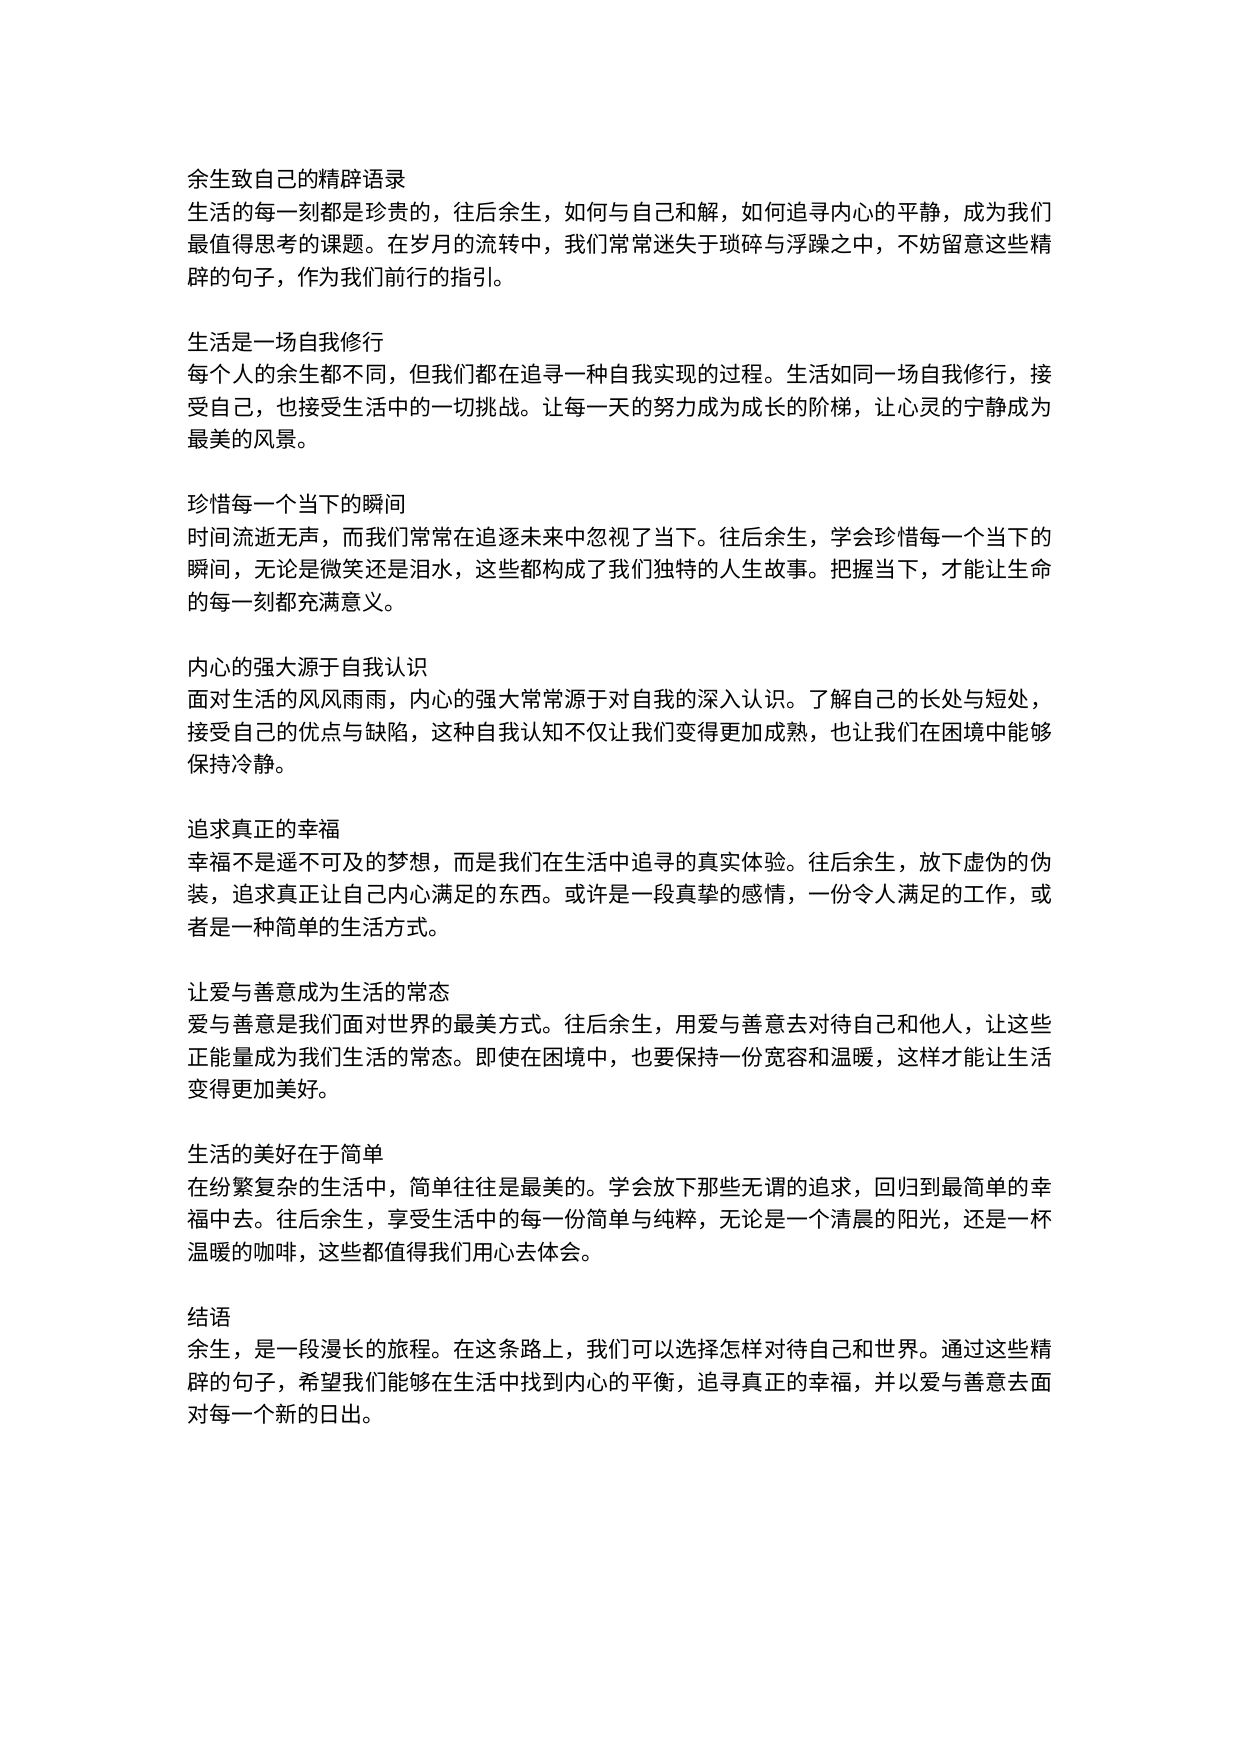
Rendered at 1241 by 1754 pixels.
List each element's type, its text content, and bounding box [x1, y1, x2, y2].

text 生活的每一刻都是珍贵的，往后余生，如何与自己和解，如何追寻内心的平静，成为我们最值得思考的课题。在岁月的流转中，我们常常迷失于琐碎与浮躁之中，不妨留意这些精辟的句子，作为我们前行的指引。 [187, 194, 1053, 292]
text 余生，是一段漫长的旅程。在这条路上，我们可以选择怎样对待自己和世界。通过这些精辟的句子，希望我们能够在生活中找到内心的平衡，追寻真正的幸福，并以爱与善意去面对每一个新的日出。 [187, 1332, 1053, 1429]
text 生活的美好在于简单 [187, 1137, 1053, 1169]
text 在纷繁复杂的生活中，简单往往是最美的。学会放下那些无谓的追求，回归到最简单的幸福中去。往后余生，享受生活中的每一份简单与纯粹，无论是一个清晨的阳光，还是一杯温暖的咖啡，这些都值得我们用心去体会。 [187, 1169, 1053, 1267]
text 时间流逝无声，而我们常常在追逐未来中忽视了当下。往后余生，学会珍惜每一个当下的瞬间，无论是微笑还是泪水，这些都构成了我们独特的人生故事。把握当下，才能让生命的每一刻都充满意义。 [187, 519, 1053, 617]
text 让爱与善意成为生活的常态 [187, 974, 1053, 1007]
text 追求真正的幸福 [187, 812, 1053, 844]
text 幸福不是遥不可及的梦想，而是我们在生活中追寻的真实体验。往后余生，放下虚伪的伪装，追求真正让自己内心满足的东西。或许是一段真挚的感情，一份令人满足的工作，或者是一种简单的生活方式。 [187, 844, 1053, 942]
text 爱与善意是我们面对世界的最美方式。往后余生，用爱与善意去对待自己和他人，让这些正能量成为我们生活的常态。即使在困境中，也要保持一份宽容和温暖，这样才能让生活变得更加美好。 [187, 1007, 1053, 1104]
text 生活是一场自我修行 [187, 324, 1053, 357]
text 余生致自己的精辟语录 [187, 162, 1053, 194]
text 内心的强大源于自我认识 [187, 649, 1053, 682]
text 结语 [187, 1299, 1053, 1332]
text 面对生活的风风雨雨，内心的强大常常源于对自我的深入认识。了解自己的长处与短处，接受自己的优点与缺陷，这种自我认知不仅让我们变得更加成熟，也让我们在困境中能够保持冷静。 [187, 682, 1053, 779]
text 珍惜每一个当下的瞬间 [187, 487, 1053, 519]
text 每个人的余生都不同，但我们都在追寻一种自我实现的过程。生活如同一场自我修行，接受自己，也接受生活中的一切挑战。让每一天的努力成为成长的阶梯，让心灵的宁静成为最美的风景。 [187, 357, 1053, 454]
